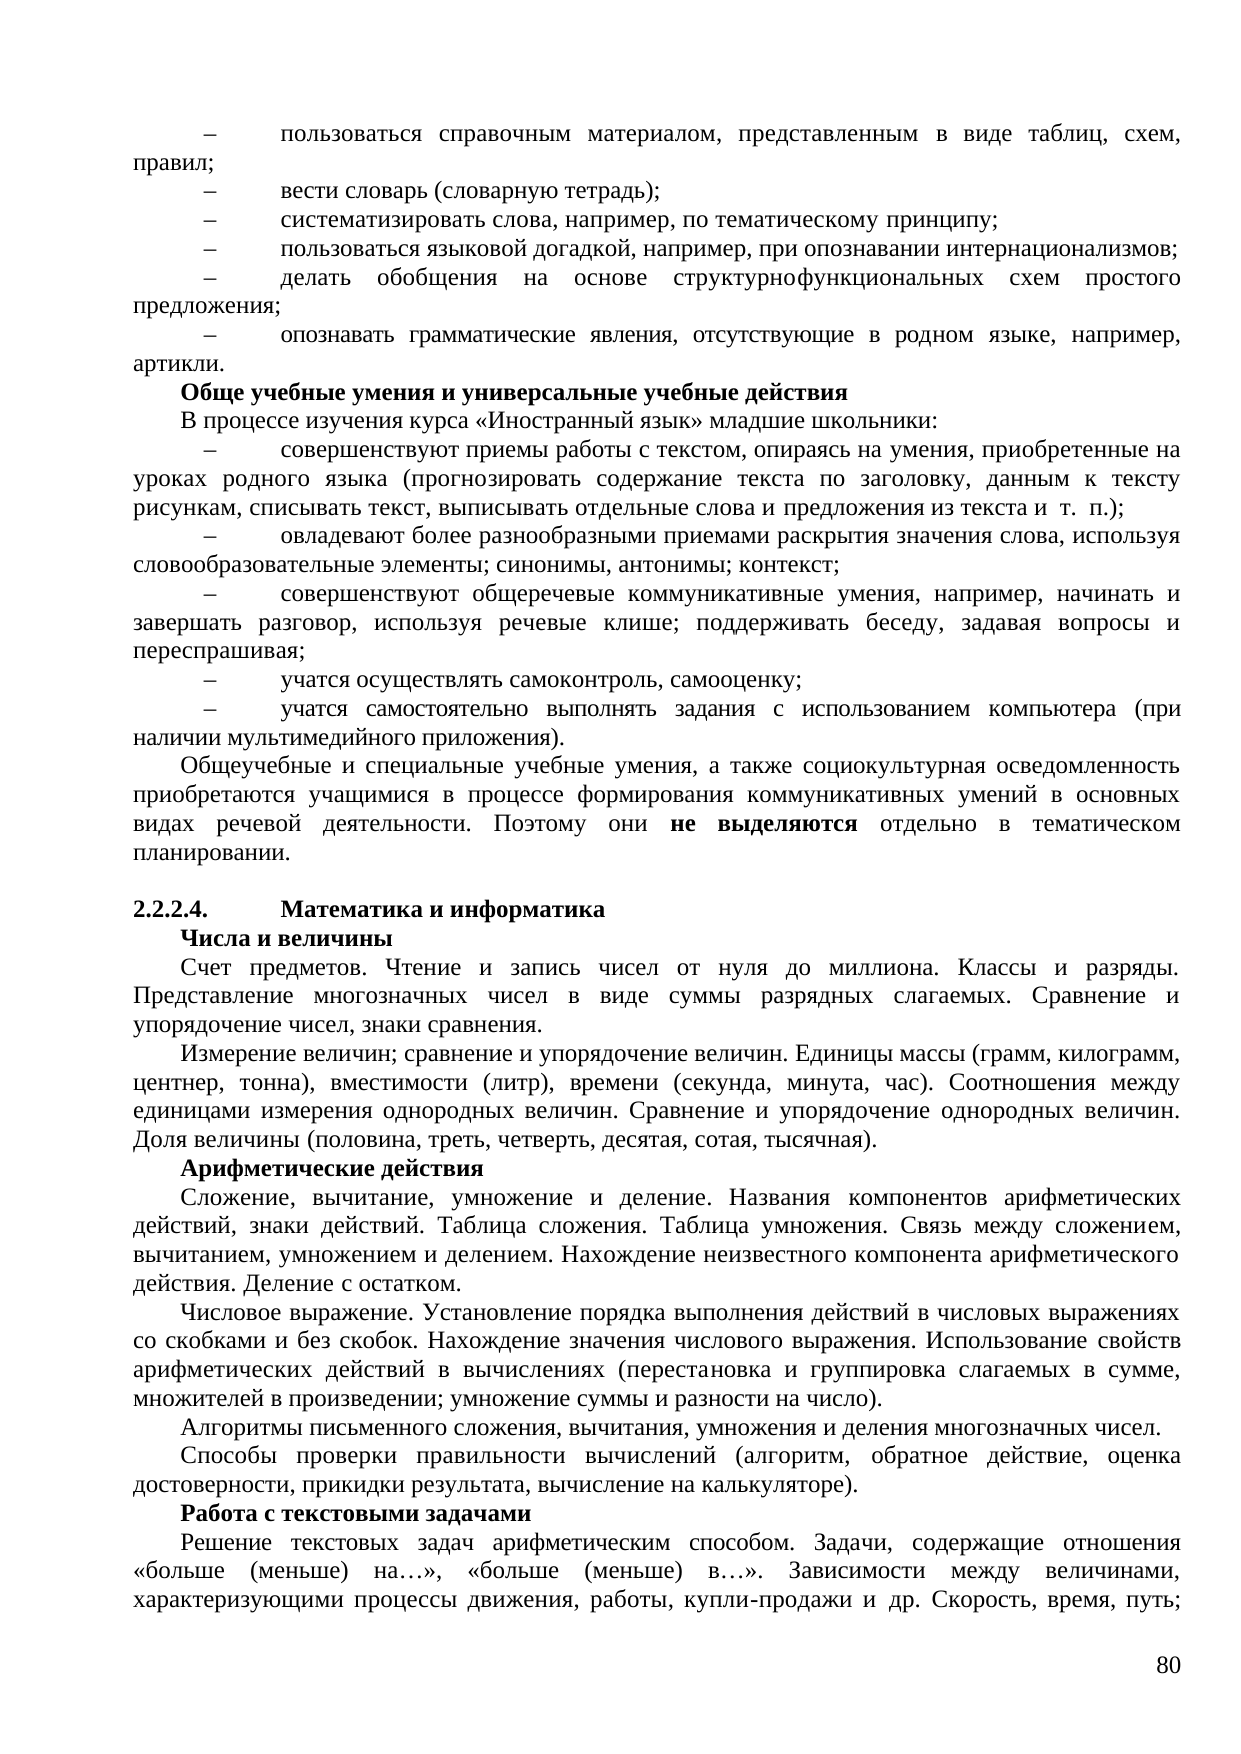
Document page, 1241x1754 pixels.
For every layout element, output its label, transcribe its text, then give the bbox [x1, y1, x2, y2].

subtitle Математика и информатика [133, 894, 1181, 923]
text Числа и величины [133, 923, 1181, 952]
text Обще учебные умения и универсальные учебные действия [133, 377, 1181, 406]
text Алгоритмы письменного сложения, вычитания, умножения и деления многозначных чисел. [133, 1412, 1181, 1441]
text совершенствуют общеречевые коммуникативные умения, например, начинать и завершать разговор, используя речевые клише; поддерживать беседу, задавая вопросы и переспрашивая; [133, 578, 1181, 664]
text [133, 1527, 1181, 1613]
text учатся самостоятельно выполнять задания с использованием компьютера (при наличии мультимедийного приложения). [133, 693, 1181, 751]
text совершенствуют приемы работы с текстом, опираясь на умения, приобретенные на уроках родного языка (прогнозировать содержание текста по заголовку, данным к тексту рисункам, списывать текст, выписывать отдельные слова и предложения из текста и т. п.); [133, 434, 1181, 521]
text Арифметические действия [133, 1153, 1181, 1182]
text пользоваться языковой догадкой, например, при опознавании интернационализмов; [133, 233, 1181, 262]
text Способы проверки правильности вычислений (алгоритм, обратное действие, оценка достоверности, прикидки результата, вычисление на калькуляторе). [133, 1441, 1181, 1498]
text Измерение величин; сравнение и упорядочение величин. Единицы массы (грамм, килограмм, центнер, тонна), вместимости (литр), времени (секунда, минута, час). Соотношения между единицами измерения однородных величин. Сравнение и упорядочение однородных величин. Доля величины (половина, треть, четверть, десятая, сотая, тысячная). [133, 1038, 1181, 1153]
text учатся осуществлять самоконтроль, самооценку; [133, 664, 1181, 693]
text Сложение, вычитание, умножение и деление. Названия компонентов арифметических действий, знаки действий. Таблица сложения. Таблица умножения. Связь между сложением, вычитанием, умножением и делением. Нахождение неизвестного компонента арифметического действия. Деление с остатком. [133, 1182, 1181, 1297]
text Общеучебные и специальные учебные умения, а также социокультурная осведомленность приобретаются учащимися в процессе формирования коммуникативных умений в основных видах речевой деятельности. Поэтому они не выделяются отдельно в тематическом планировании. [133, 751, 1181, 866]
text Счет предметов. Чтение и запись чисел от нуля до миллиона. Классы и разряды. Представление многозначных чисел в виде суммы разрядных слагаемых. Сравнение и упорядочение чисел, знаки сравнения. [133, 952, 1181, 1038]
text Работа с текстовыми задачами [133, 1498, 1181, 1527]
text делать обобщения на основе структурно­функциональных схем простого предложения; [133, 262, 1181, 319]
text пользоваться справочным материалом, представленным в виде таблиц, схем, правил; [133, 118, 1181, 176]
text систематизировать слова, например, по тематическому принципу; [133, 204, 1181, 233]
text вести словарь (словарную тетрадь); [133, 176, 1181, 204]
text овладевают более разнообразными приемами раскрытия значения слова, используя словообразовательные элементы; синонимы, антонимы; контекст; [133, 521, 1181, 578]
text В процессе изучения курса «Иностранный язык» младшие школьники: [133, 406, 1181, 434]
text опознавать грамматические явления, отсутствующие в родном языке, например, артикли. [133, 319, 1181, 377]
text Числовое выражение. Установление порядка выполнения действий в числовых выражениях со скобками и без скобок. Нахождение значения числового выражения. Использование свойств арифметических действий в вычислениях (перестановка и группировка слагаемых в сумме, множителей в произведении; умножение суммы и разности на число). [133, 1297, 1181, 1412]
